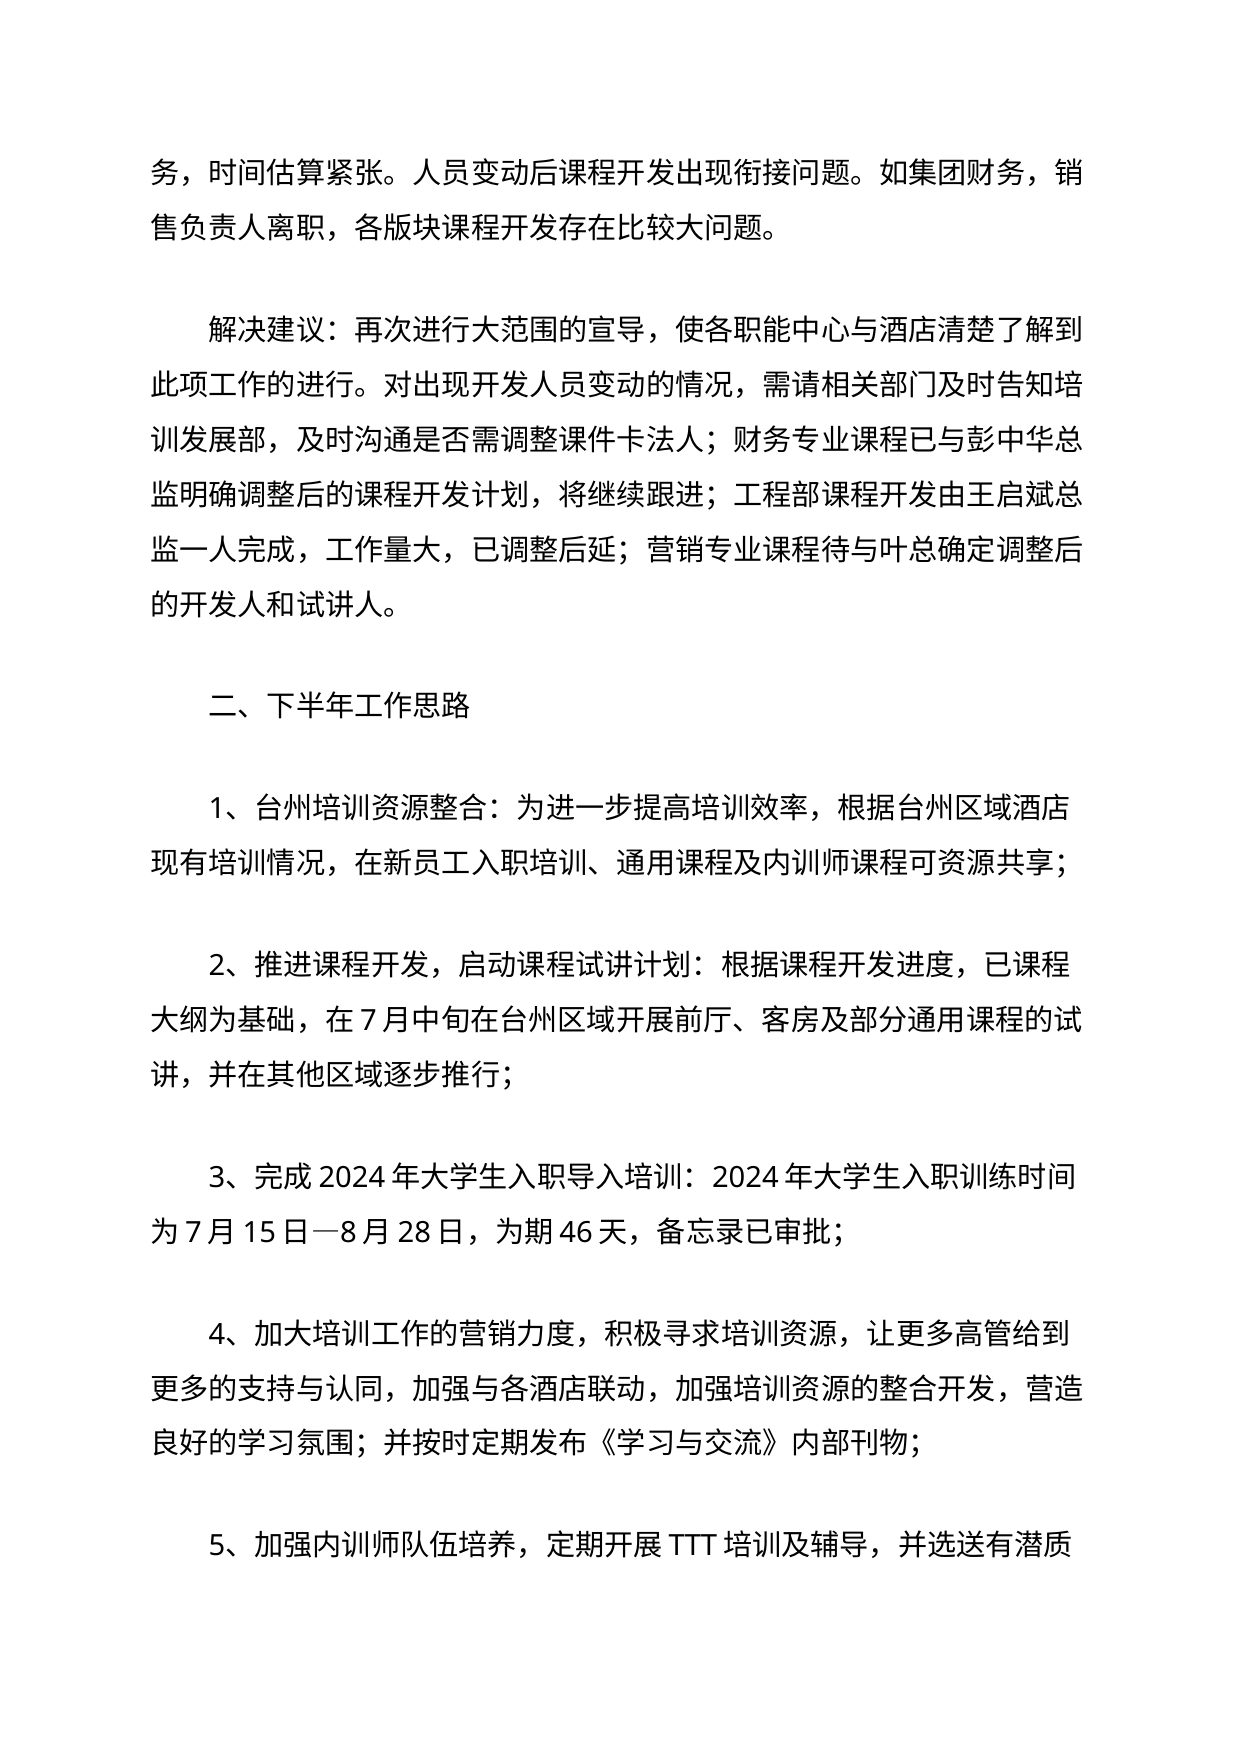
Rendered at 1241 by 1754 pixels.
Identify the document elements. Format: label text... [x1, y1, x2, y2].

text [150, 1522, 1090, 1564]
text 3、完成2024年大学生入职导入培训：2024年大学生入职训练时间为7月15日—8月28日，为期46天，备忘录已审批； [150, 1153, 1090, 1251]
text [150, 150, 1090, 247]
text 1、台州培训资源整合：为进一步提高培训效率，根据台州区域酒店现有培训情况，在新员工入职培训、通用课程及内训师课程可资源共享； [150, 785, 1090, 882]
text 二、下半年工作思路 [150, 683, 1090, 725]
text 2、推进课程开发，启动课程试讲计划：根据课程开发进度，已课程大纲为基础，在7月中旬在台州区域开展前厅、客房及部分通用课程的试讲，并在其他区域逐步推行； [150, 941, 1090, 1094]
text 4、加大培训工作的营销力度，积极寻求培训资源，让更多高管给到更多的支持与认同，加强与各酒店联动，加强培训资源的整合开发，营造良好的学习氛围；并按时定期发布《学习与交流》内部刊物； [150, 1310, 1090, 1462]
text 解决建议：再次进行大范围的宣导，使各职能中心与酒店清楚了解到此项工作的进行。对出现开发人员变动的情况，需请相关部门及时告知培训发展部，及时沟通是否需调整课件卡法人；财务专业课程已与彭中华总监明确调整后的课程开发计划，将继续跟进；工程部课程开发由王启斌总监一人完成，工作量大，已调整后延；营销专业课程待与叶总确定调整后的开发人和试讲人。 [150, 307, 1090, 623]
